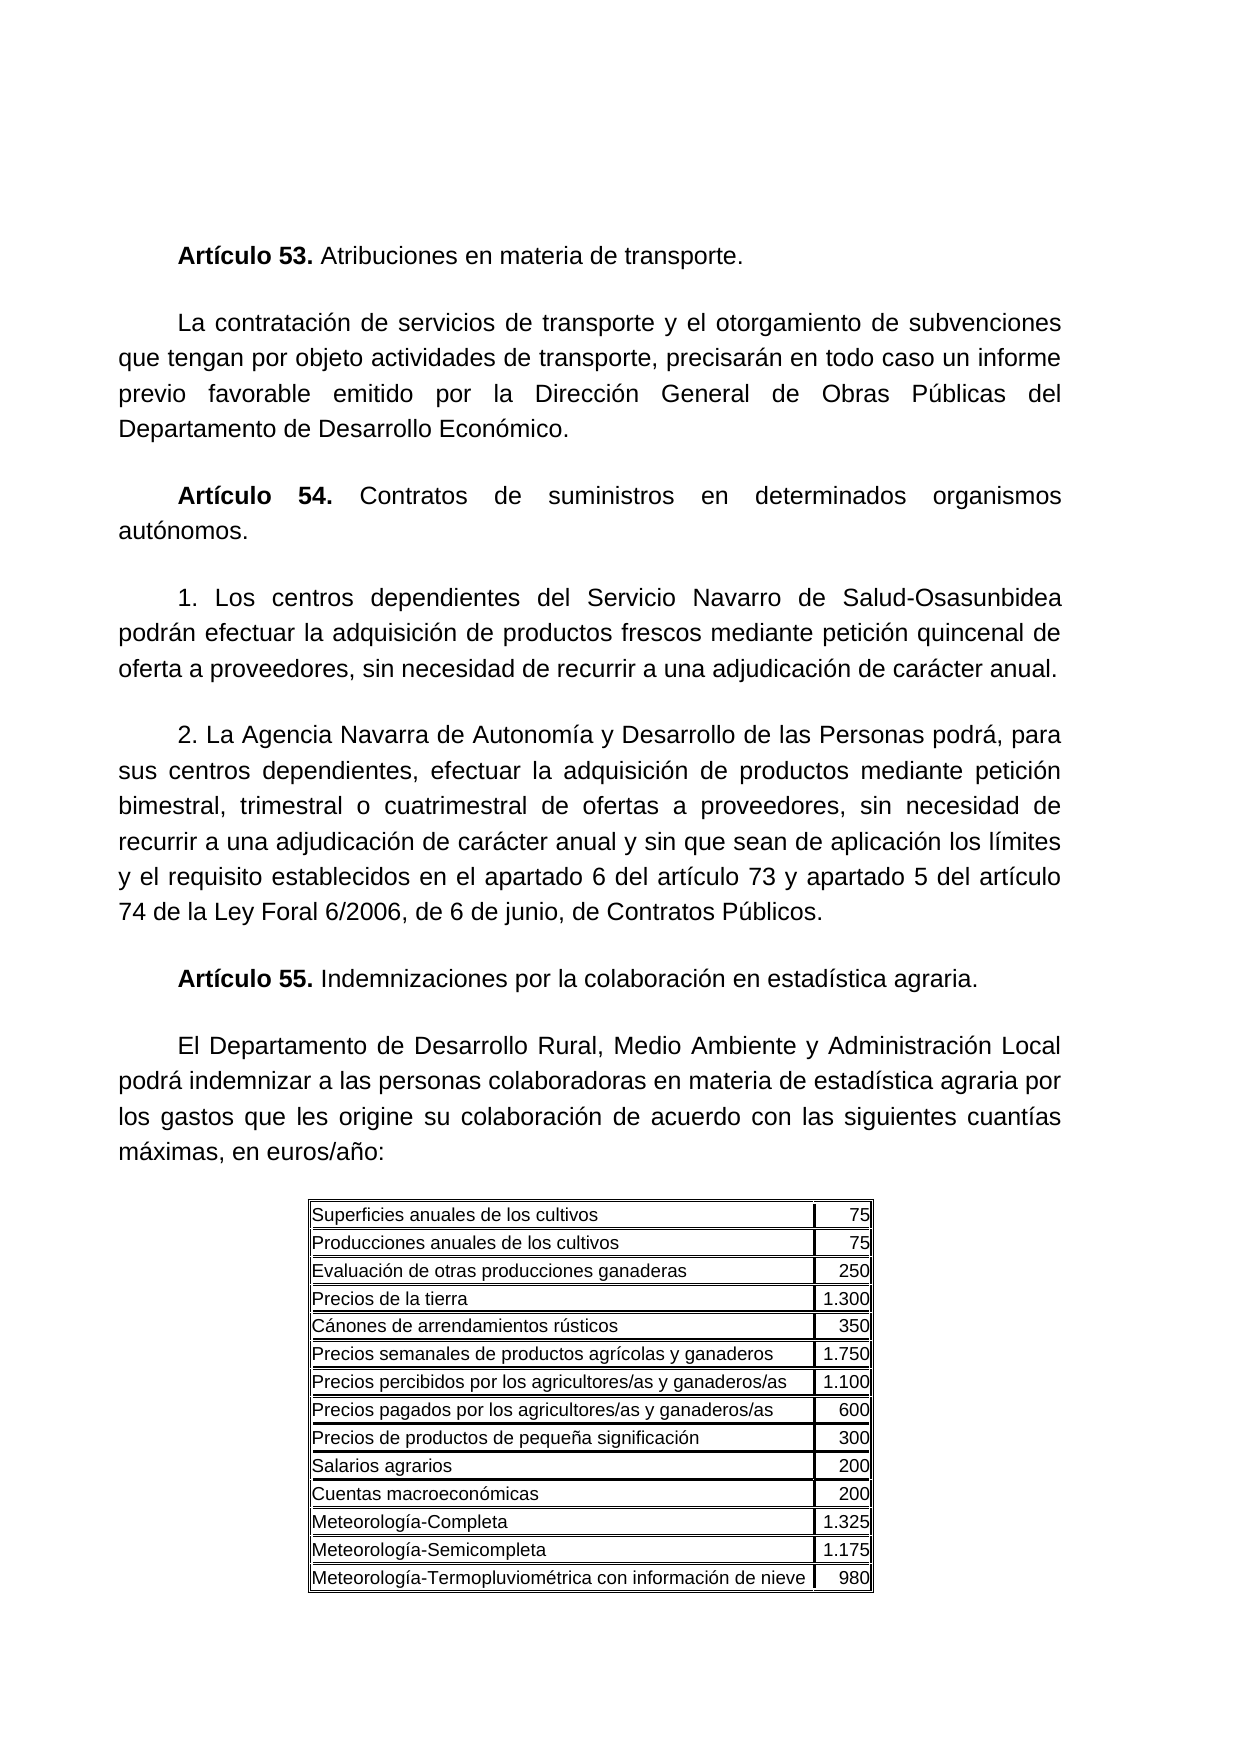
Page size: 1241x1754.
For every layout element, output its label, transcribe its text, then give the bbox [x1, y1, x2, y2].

table_cell 1.175 [814, 1534, 872, 1562]
text Artículo 55. Indemnizaciones por la colaboración en estadística agraria. [118, 959, 1063, 994]
table_cell 1.300 [816, 1283, 871, 1310]
table_cell Meteorología-Termopluviométrica con información de nieve [309, 1562, 814, 1589]
table_cell 1.100 [816, 1366, 871, 1394]
table_header 75 [814, 1202, 870, 1227]
table_cell 300 [816, 1422, 870, 1450]
text La contratación de servicios de transporte y el otorgamiento de subvenciones que tengan por objeto actividades de transporte, precisarán en todo caso un informe previo favorable emitido por la Dirección General de Obras Públicas del Departamento de Desarrollo Económico. [118, 303, 1063, 444]
table_cell 75 [814, 1227, 872, 1254]
table_header Superficies anuales de los cultivos [309, 1200, 814, 1227]
table_cell Cuentas macroeconómicas [309, 1478, 813, 1506]
table_cell Evaluación de otras producciones ganaderas [311, 1255, 813, 1282]
table_cell Precios pagados por los agricultores/as y ganaderos/as [311, 1394, 813, 1422]
table_cell Precios semanales de productos agrícolas y ganaderos [311, 1338, 813, 1366]
table_cell 600 [816, 1394, 871, 1422]
table_cell 350 [816, 1310, 871, 1338]
table_cell 1.325 [814, 1506, 872, 1534]
text El Departamento de Desarrollo Rural, Medio Ambiente y Administración Local podrá indemnizar a las personas colaboradoras en materia de estadística agraria por los gastos que les origine su colaboración de acuerdo con las siguientes cuantías máximas, en euros/año: [118, 1026, 1063, 1167]
table_cell Precios percibidos por los agricultores/as y ganaderos/as [311, 1366, 813, 1394]
table_cell 250 [816, 1255, 871, 1282]
text 2. La Agencia Navarra de Autonomía y Desarrollo de las Personas podrá, para sus centros dependientes, efectuar la adquisición de productos mediante petición bimestral, trimestral o cuatrimestral de ofertas a proveedores, sin necesidad de recurrir a una adjudicación de carácter anual y sin que sean de aplicación los límites y el requisito establecidos en el apartado 6 del artículo 73 y apartado 5 del artículo 74 de la Ley Foral 6/2006, de 6 de junio, de Contratos Públicos. [118, 715, 1063, 928]
table_cell Producciones anuales de los cultivos [309, 1227, 814, 1254]
table_cell Meteorología-Completa [309, 1506, 814, 1534]
table_cell Salarios agrarios [311, 1450, 813, 1478]
table_cell 200 [816, 1478, 872, 1506]
table_cell Cánones de arrendamientos rústicos [311, 1310, 813, 1338]
text Artículo 53. Atribuciones en materia de transporte. [118, 236, 1063, 272]
table_cell Meteorología-Semicompleta [309, 1534, 814, 1562]
table_cell 200 [816, 1450, 870, 1478]
text Artículo 54. Contratos de suministros en determinados organismos autónomos. [118, 476, 1063, 547]
table_cell 980 [814, 1562, 872, 1589]
text 1. Los centros dependientes del Servicio Navarro de Salud-Osasunbidea podrán efectuar la adquisición de productos frescos mediante petición quincenal de oferta a proveedores, sin necesidad de recurrir a una adjudicación de carácter anual. [118, 578, 1063, 684]
table_cell Precios de productos de pequeña significación [311, 1422, 813, 1450]
table_cell 1.750 [816, 1338, 871, 1366]
table_cell Precios de la tierra [311, 1283, 813, 1310]
